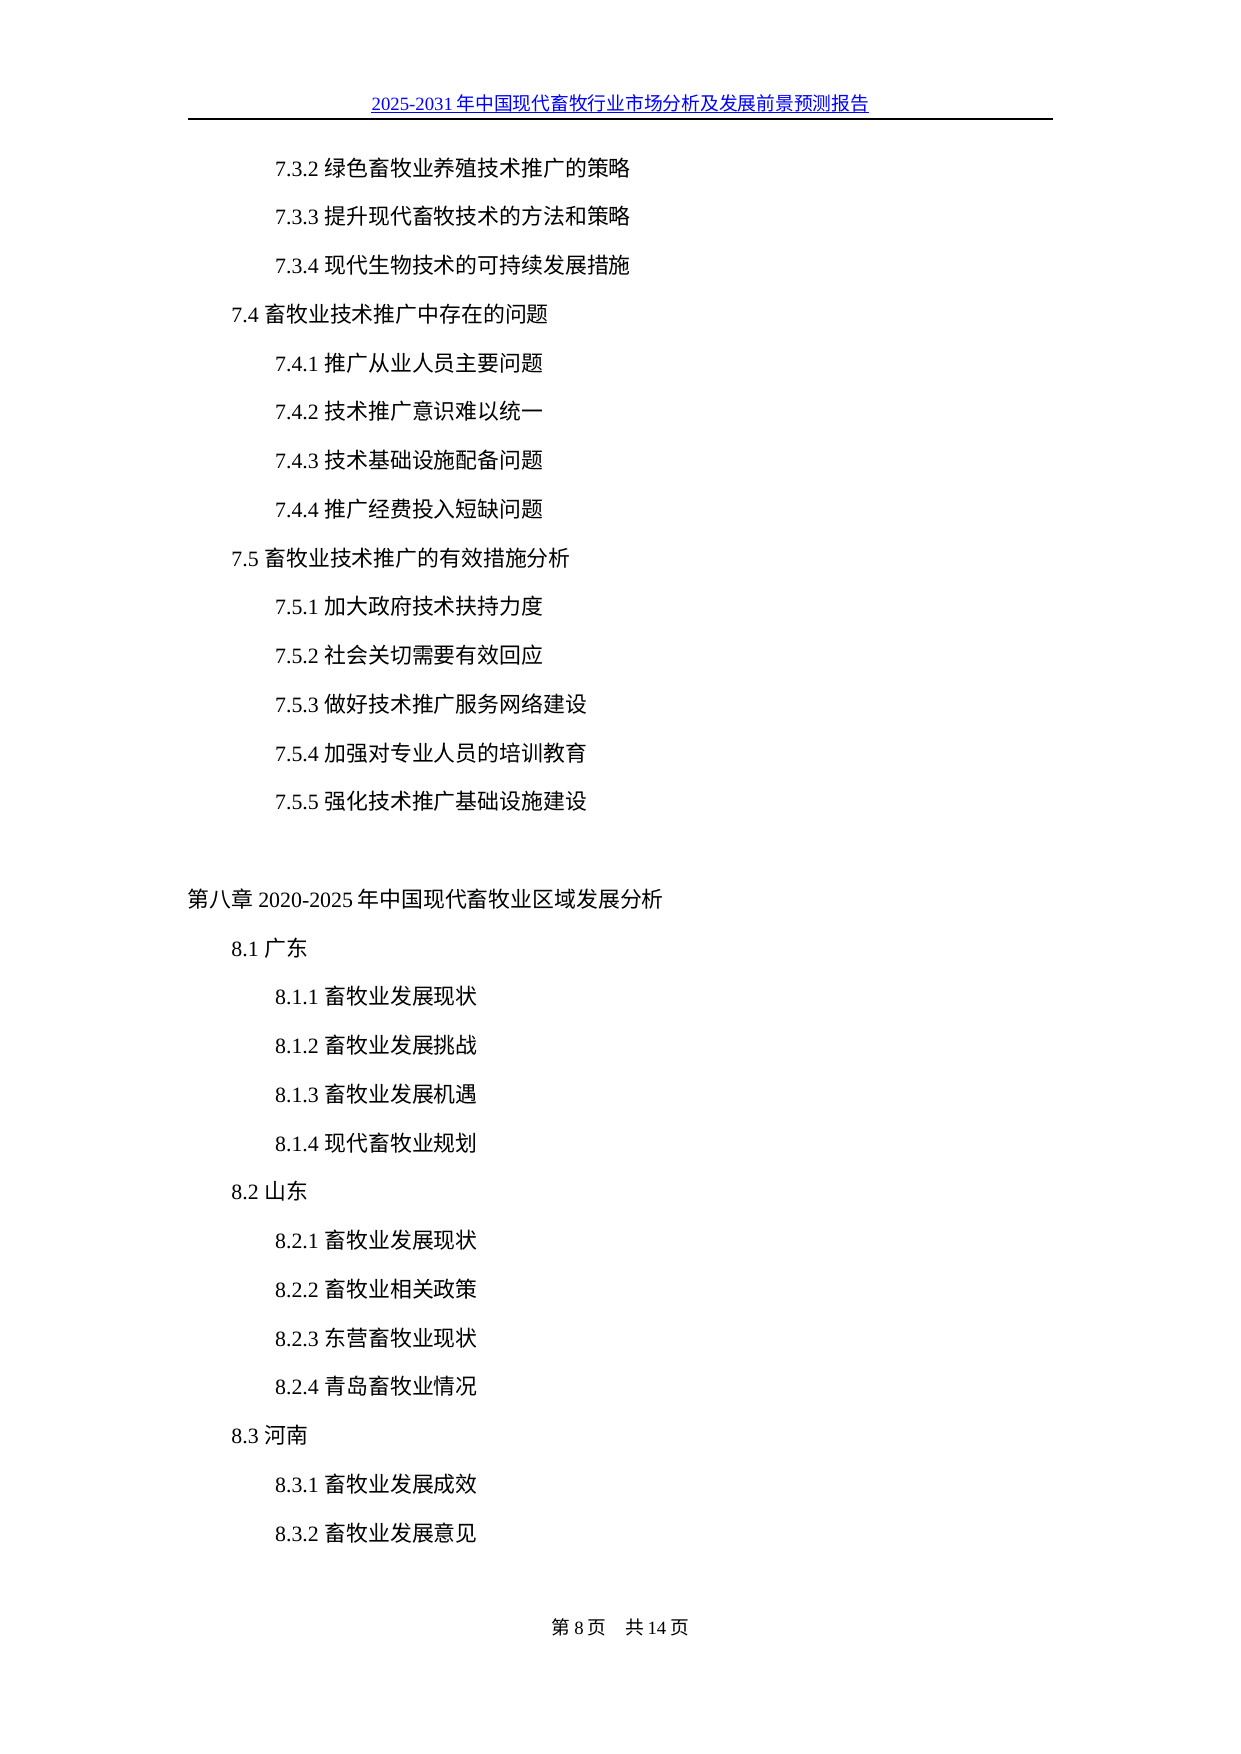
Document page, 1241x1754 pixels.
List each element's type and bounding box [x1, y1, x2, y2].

text [187, 150, 1053, 1548]
